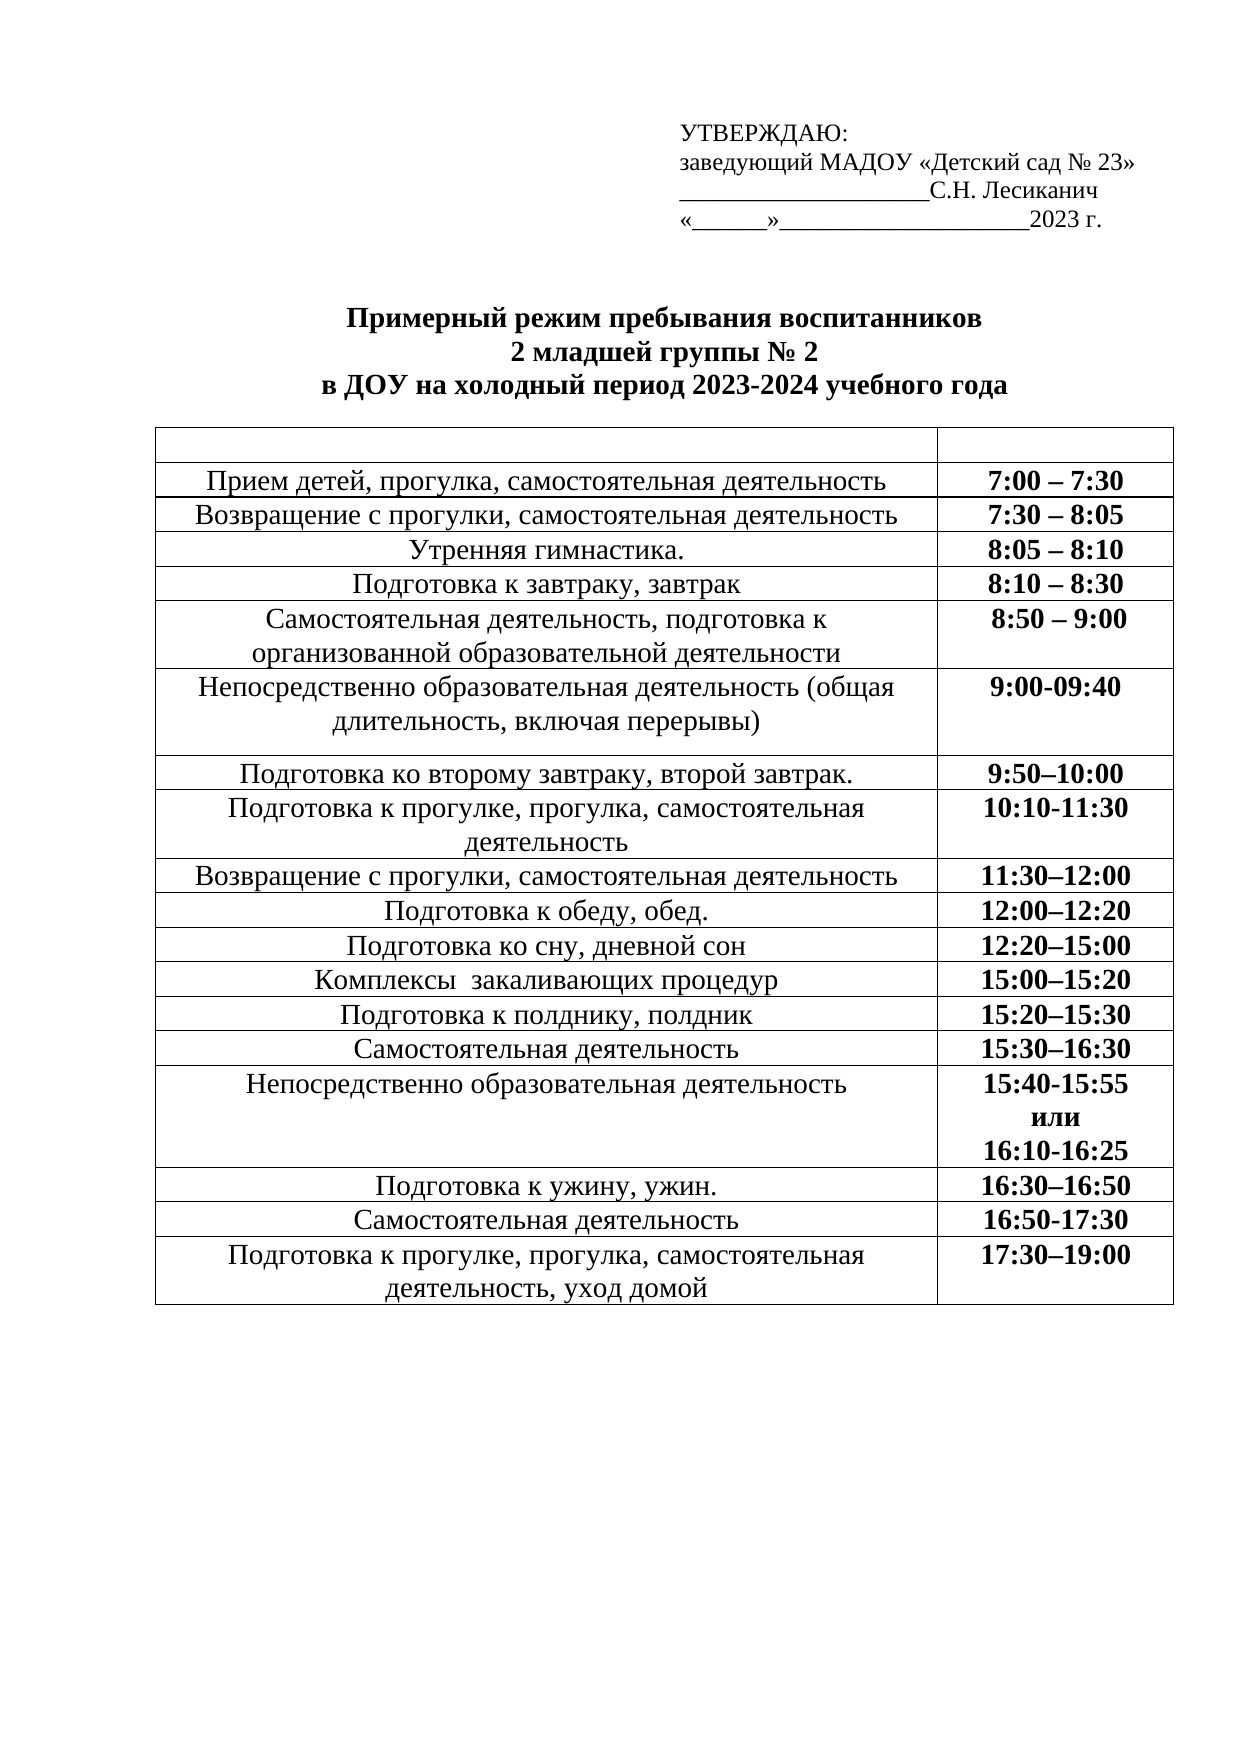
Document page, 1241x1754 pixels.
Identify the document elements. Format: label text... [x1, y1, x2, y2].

table_cell Возвращение с прогулки, самостоятельная деятельность [156, 859, 937, 892]
table_cell 12:20–15:00 [938, 928, 1173, 961]
table_header [156, 428, 937, 462]
table_cell Подготовка к обеду, обед. [156, 893, 937, 927]
table_cell Подготовка к полднику, полдник [156, 997, 937, 1030]
table_cell Подготовка к прогулке, прогулка, самостоятельная деятельность, уход домой [156, 1237, 937, 1304]
table_cell 10:10-11:30 [938, 790, 1173, 857]
table_cell 7:00 – 7:30 [938, 463, 1173, 496]
text «______»____________________2023 г. [177, 204, 1152, 233]
table_cell 16:30–16:50 [938, 1168, 1173, 1201]
table_cell Подготовка к прогулке, прогулка, самостоятельная деятельность [156, 790, 937, 857]
table_cell 9:00-09:40 [938, 669, 1173, 755]
table_cell Подготовка к завтраку, завтрак [156, 567, 937, 600]
table_cell Утренняя гимнастика. [156, 532, 937, 566]
table_cell 8:05 – 8:10 [938, 532, 1173, 566]
table_cell 9:50–10:00 [938, 756, 1173, 789]
table_cell Самостоятельная деятельность, подготовка к организованной образовательной деятельности [156, 601, 937, 668]
table_cell Комплексы закаливающих процедур [156, 962, 937, 996]
table_cell 8:10 – 8:30 [938, 567, 1173, 600]
table_cell Подготовка ко второму завтраку, второй завтрак. [156, 756, 937, 789]
table_cell 17:30–19:00 [938, 1237, 1173, 1304]
table_cell Непосредственно образовательная деятельность [156, 1066, 937, 1167]
text Примерный режим пребывания воспитанников [177, 300, 1152, 334]
text заведующий МАДОУ «Детский сад № 23» [177, 147, 1152, 176]
table_header [938, 428, 1173, 462]
table_cell 8:50 – 9:00 [938, 601, 1173, 668]
text ____________________С.Н. Лесиканич [177, 176, 1152, 204]
text в ДОУ на холодный период 2023-2024 учебного года [177, 367, 1152, 401]
table_cell Подготовка ко сну, дневной сон [156, 928, 937, 961]
text УТВЕРЖДАЮ: [177, 118, 1152, 147]
table_cell Прием детей, прогулка, самостоятельная деятельность [156, 463, 937, 496]
table_cell Возвращение с прогулки, самостоятельная деятельность [156, 498, 937, 531]
table_cell Подготовка к ужину, ужин. [156, 1168, 937, 1201]
table_cell 15:00–15:20 [938, 962, 1173, 996]
table_cell 15:20–15:30 [938, 997, 1173, 1030]
text 2 младшей группы № 2 [177, 334, 1152, 367]
table_cell 15:40-15:55 или 16:10-16:25 [938, 1066, 1173, 1167]
table_cell Непосредственно образовательная деятельность (общая длительность, включая перерывы) [156, 669, 937, 755]
table_cell 11:30–12:00 [938, 859, 1173, 892]
table_cell 16:50-17:30 [938, 1202, 1173, 1236]
table_cell 15:30–16:30 [938, 1031, 1173, 1065]
table_cell 7:30 – 8:05 [938, 498, 1173, 531]
table_cell Самостоятельная деятельность [156, 1202, 937, 1236]
table_cell 12:00–12:20 [938, 893, 1173, 927]
table_cell Самостоятельная деятельность [156, 1031, 937, 1065]
